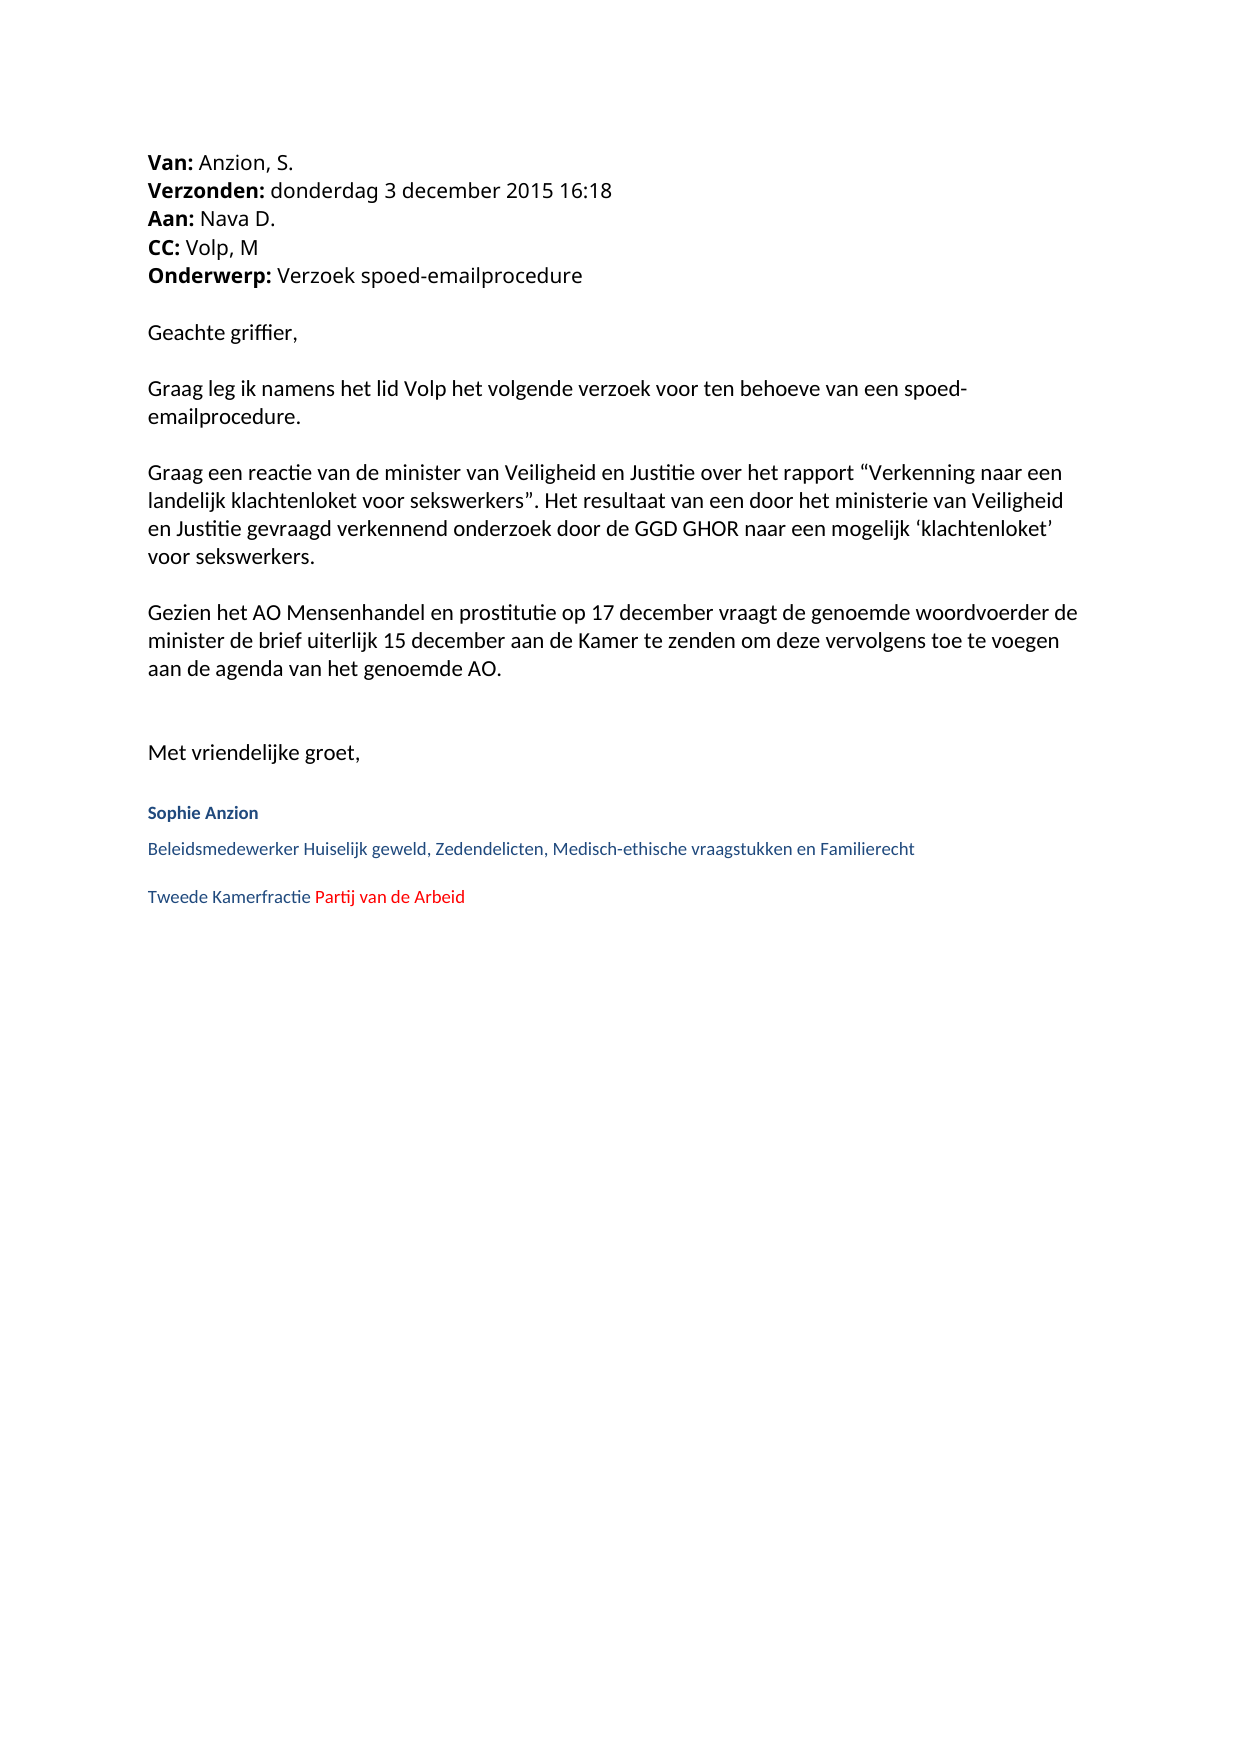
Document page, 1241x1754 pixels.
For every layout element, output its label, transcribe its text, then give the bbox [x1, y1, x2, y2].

text Met vriendelijke groet, [148, 738, 1093, 766]
text Van: Anzion, S. Verzonden: donderdag 3 december 2015 16:18 Aan: Nava D. CC: Volp, M Onderwerp: Verzoek spoed-emailprocedure [148, 148, 1093, 290]
text Beleidsmedewerker Huiselijk geweld, Zedendelicten, Medisch-ethische vraagstukken en Familierecht [148, 837, 1093, 860]
text Graag leg ik namens het lid Volp het volgende verzoek voor ten behoeve van een spoed-emailprocedure. [148, 374, 1093, 430]
text Graag een reactie van de minister van Veiligheid en Justitie over het rapport “Verkenning naar een landelijk klachtenloket voor sekswerkers”. Het resultaat van een door het ministerie van Veiligheid en Justitie gevraagd verkennend onderzoek door de GGD GHOR naar een mogelijk ‘klachtenloket’ voor sekswerkers. [148, 458, 1093, 570]
text Geachte griffier, [148, 318, 1093, 346]
text Sophie Anzion [148, 802, 1093, 824]
text Tweede Kamerfractie Partij van de Arbeid [148, 885, 1093, 908]
text Gezien het AO Mensenhandel en prostitutie op 17 december vraagt de genoemde woordvoerder de minister de brief uiterlijk 15 december aan de Kamer te zenden om deze vervolgens toe te voegen aan de agenda van het genoemde AO. [148, 598, 1093, 682]
